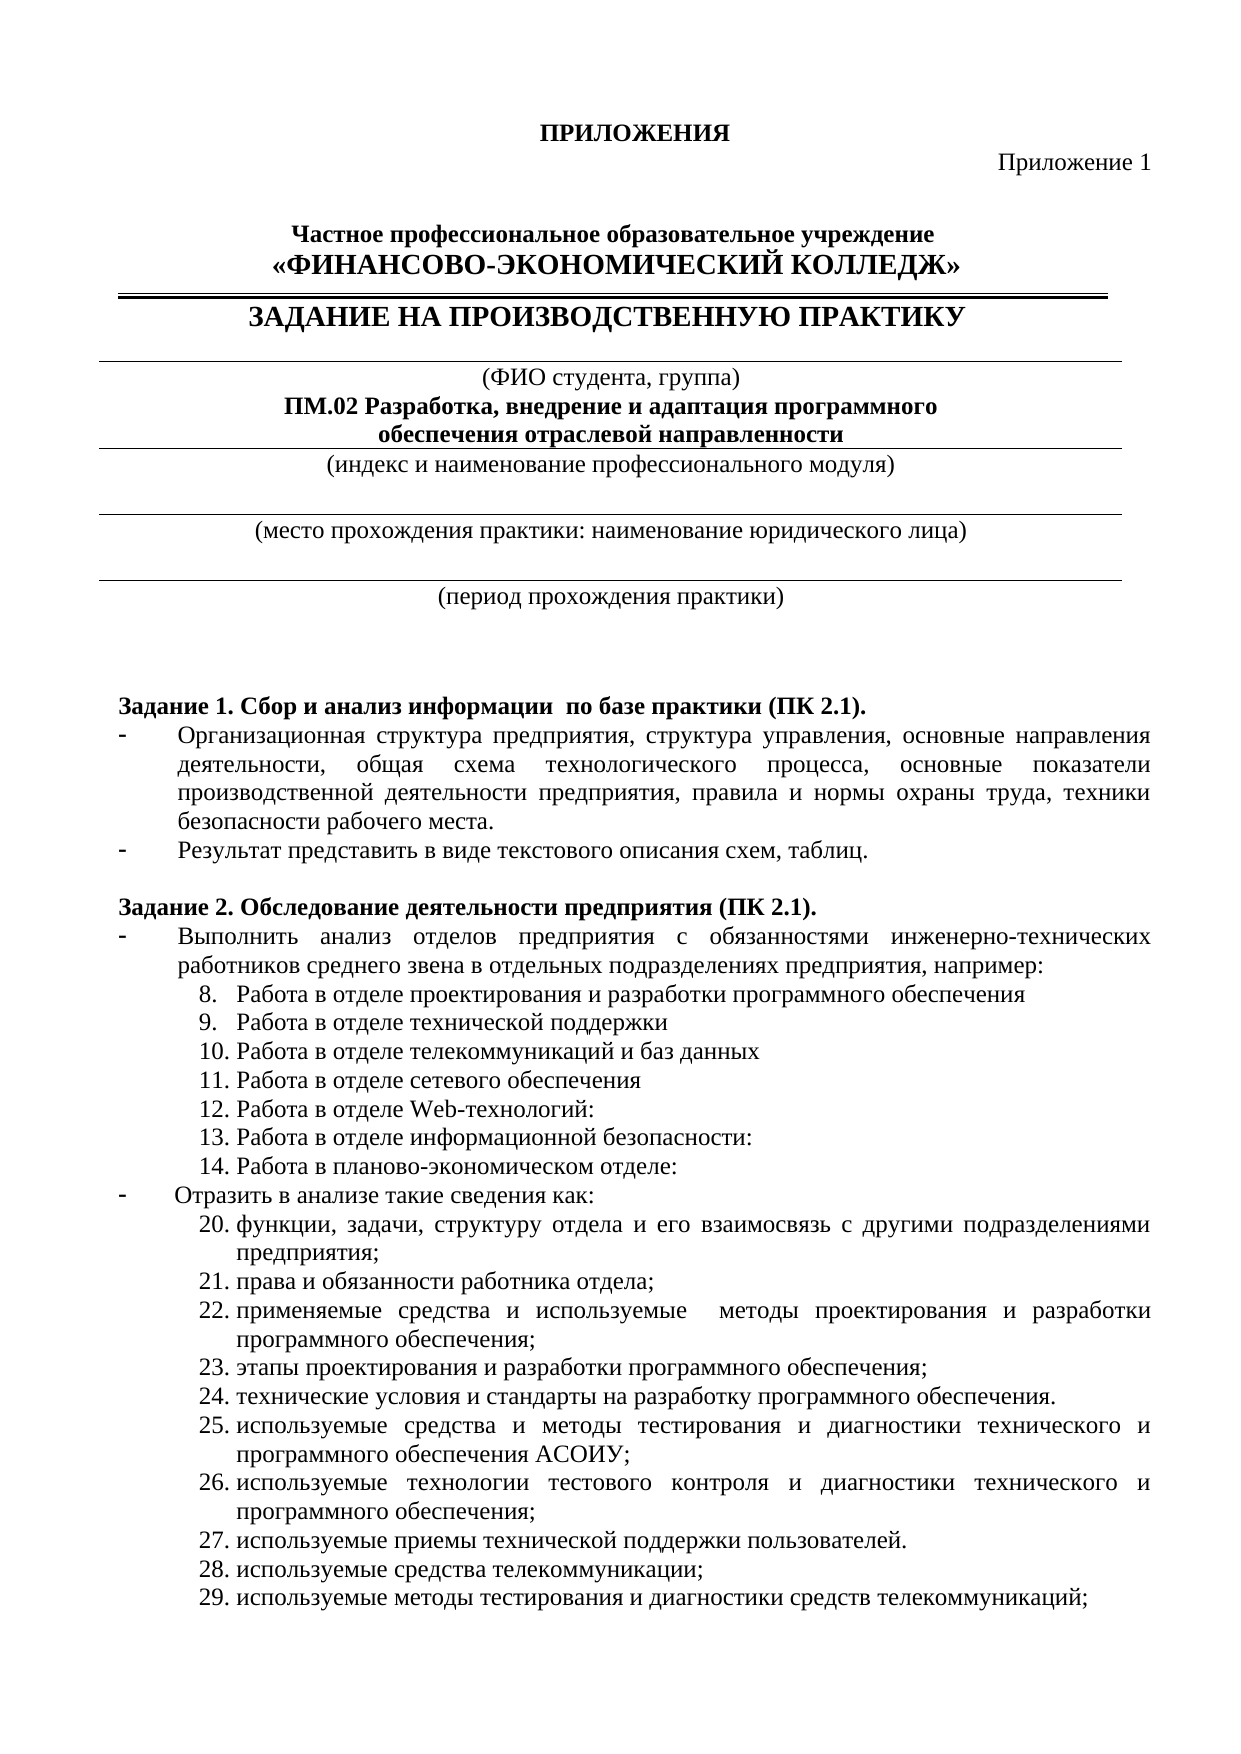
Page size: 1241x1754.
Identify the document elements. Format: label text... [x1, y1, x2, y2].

list Отразить в анализе такие сведения как: [118, 1180, 1152, 1209]
table_header (индекс и наименование профессионального модуля) [99, 449, 1122, 514]
list Работа в отделе сетевого обеспечения [199, 1065, 1152, 1094]
list используемые средства телекоммуникации; [199, 1554, 1152, 1582]
list права и обязанности работника отдела; [199, 1266, 1152, 1295]
list Работа в отделе телекоммуникаций и баз данных [199, 1036, 1152, 1065]
list Работа в отделе информационной безопасности: [199, 1122, 1152, 1151]
table_header ЗАДАНИЕ НА ПРОИЗВОДСТВЕННУЮ ПРАКТИКУ [99, 299, 1122, 361]
subtitle ПРИЛОЖЕНИЯ [118, 118, 1152, 147]
list используемые методы тестирования и диагностики средств телекоммуникаций; [199, 1582, 1152, 1611]
list Результат представить в виде текстового описания схем, таблиц. [118, 835, 1152, 864]
list Выполнить анализ отделов предприятия с обязанностями инженерно-технических работников среднего звена в отдельных подразделениях предприятия, например: [118, 921, 1152, 979]
list Работа в планово-экономическом отделе: [199, 1151, 1152, 1180]
list используемые приемы технической поддержки пользователей. [199, 1525, 1152, 1554]
text Задание 1. Сбор и анализ информации по базе практики (ПК 2.1). [118, 691, 1152, 720]
table_cell (место прохождения практики: наименование юридического лица) [99, 515, 1122, 580]
text Задание 2. Обследование деятельности предприятия (ПК 2.1). [118, 892, 1152, 921]
table_cell (период прохождения практики) [99, 581, 1122, 662]
text Приложение 1 [118, 147, 1152, 176]
list Работа в отделе Web-технологий: [199, 1094, 1152, 1122]
list технические условия и стандарты на разработку программного обеспечения. [199, 1381, 1152, 1410]
list функции, задачи, структуру отдела и его взаимосвязь с другими подразделениями предприятия; [199, 1209, 1152, 1266]
table_header Частное профессиональное образовательное учреждение «ФИНАНСОВО-ЭКОНОМИЧЕСКИЙ КОЛЛЕДЖ» [118, 219, 1107, 292]
list применяемые средства и используемые методы проектирования и разработки программного обеспечения; [199, 1295, 1152, 1352]
list Работа в отделе технической поддержки [199, 1007, 1152, 1036]
list Организационная структура предприятия, структура управления, основные направления деятельности, общая схема технологического процесса, основные показатели производственной деятельности предприятия, правила и нормы охраны труда, техники безопасности рабочего места. [118, 720, 1152, 835]
table_cell (ФИО студента, группа) ПМ.02 Разработка, внедрение и адаптация программного обеспечения отраслевой направленности [99, 362, 1122, 448]
list этапы проектирования и разработки программного обеспечения; [199, 1352, 1152, 1381]
list Работа в отделе проектирования и разработки программного обеспечения [199, 979, 1152, 1007]
list используемые технологии тестового контроля и диагностики технического и программного обеспечения; [199, 1467, 1152, 1525]
list используемые средства и методы тестирования и диагностики технического и программного обеспечения АСОИУ; [199, 1410, 1152, 1467]
